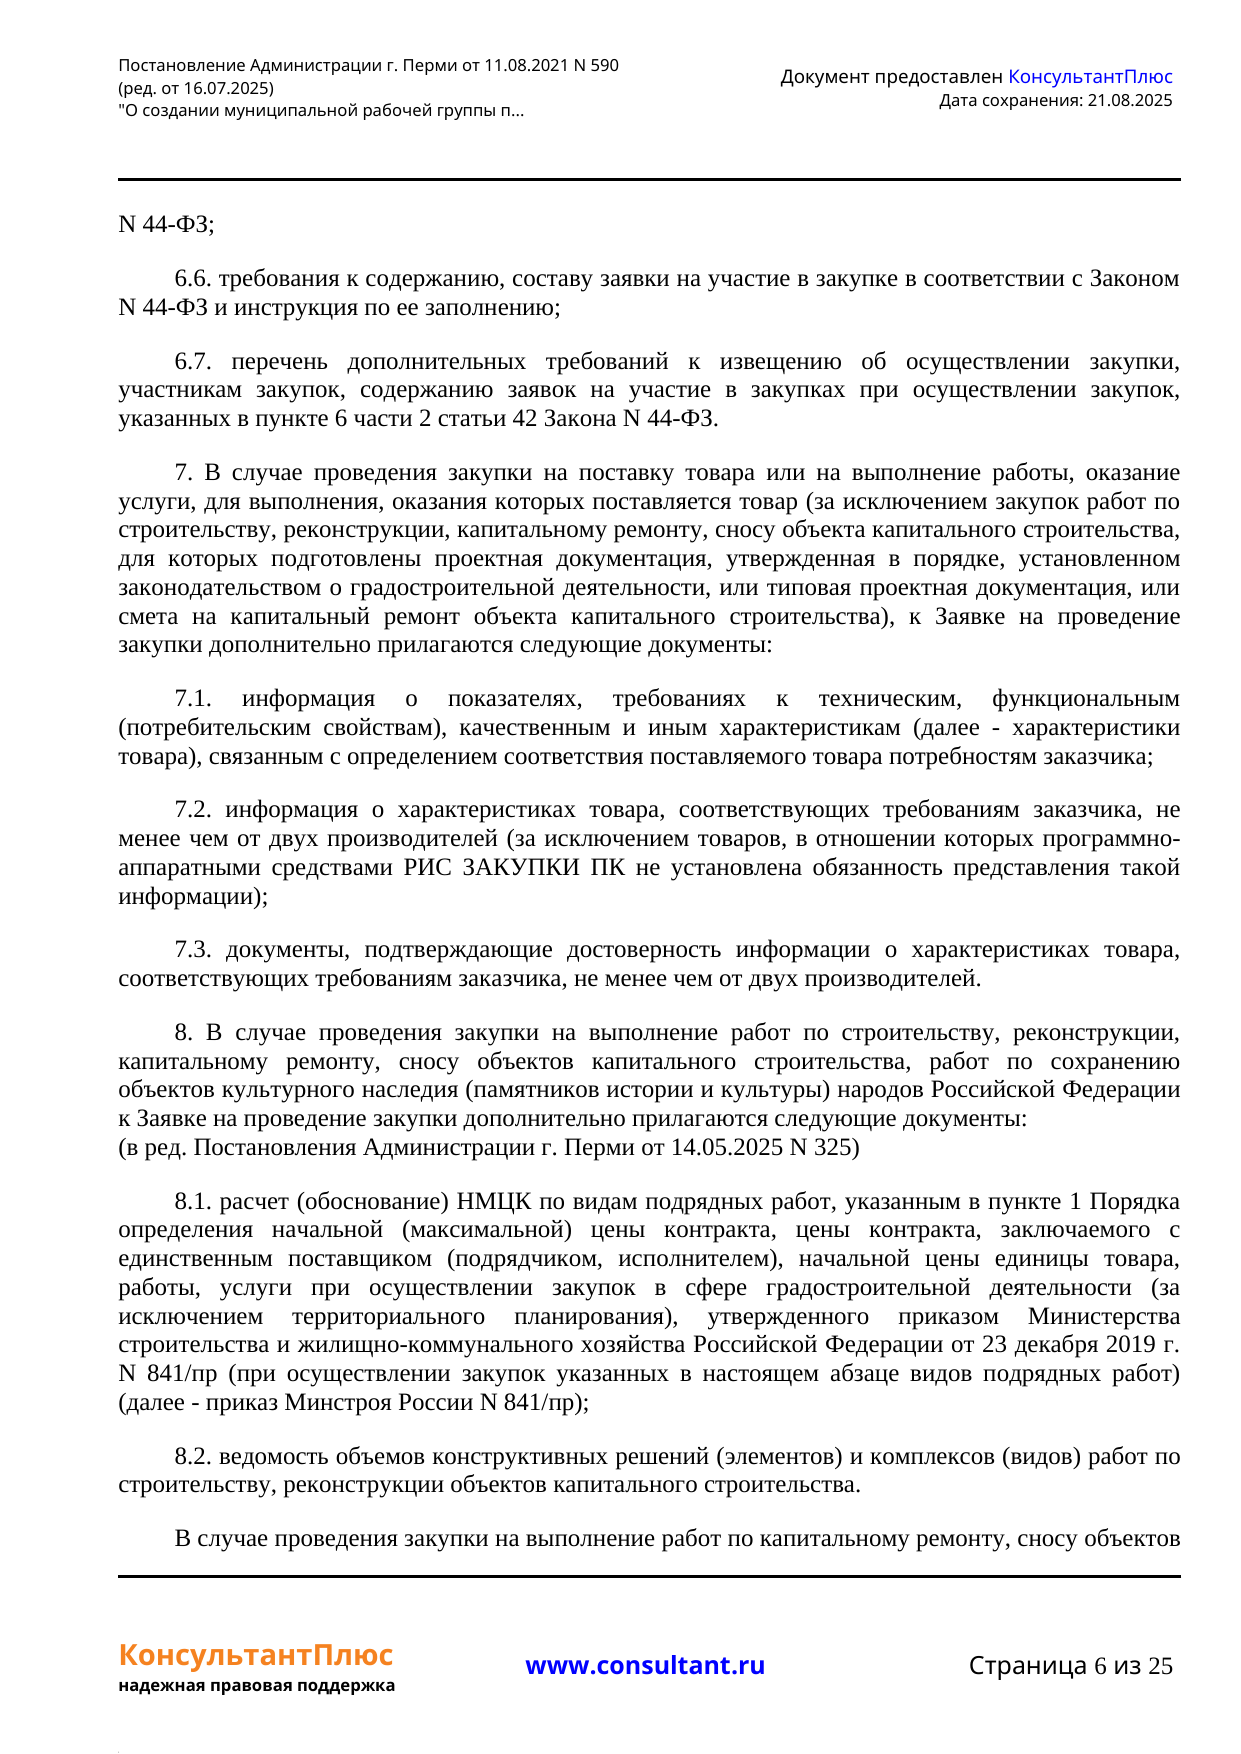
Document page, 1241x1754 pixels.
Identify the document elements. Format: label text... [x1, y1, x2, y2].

text 7.3. документы, подтверждающие достоверность информации о характеристиках товара, соответствующих требованиям заказчика, не менее чем от двух производителей. [118, 934, 1181, 992]
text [118, 1523, 1181, 1552]
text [118, 209, 1181, 238]
text 8. В случае проведения закупки на выполнение работ по строительству, реконструкции, капитальному ремонту, сносу объектов капитального строительства, работ по сохранению объектов культурного наследия (памятников истории и культуры) народов Российской Федерации к Заявке на проведение закупки дополнительно прилагаются следующие документы: [118, 1017, 1181, 1132]
text 8.1. расчет (обоснование) НМЦК по видам подрядных работ, указанным в пункте 1 Порядка определения начальной (максимальной) цены контракта, цены контракта, заключаемого с единственным поставщиком (подрядчиком, исполнителем), начальной цены единицы товара, работы, услуги при осуществлении закупок в сфере градостроительной деятельности (за исключением территориального планирования), утвержденного приказом Министерства строительства и жилищно-коммунального хозяйства Российской Федерации от 23 декабря 2019 г. N 841/пр (при осуществлении закупок указанных в настоящем абзаце видов подрядных работ) (далее - приказ Минстроя России N 841/пр); [118, 1186, 1181, 1416]
text 8.2. ведомость объемов конструктивных решений (элементов) и комплексов (видов) работ по строительству, реконструкции объектов капитального строительства. [118, 1441, 1181, 1498]
text 7.1. информация о показателях, требованиях к техническим, функциональным (потребительским свойствам), качественным и иным характеристикам (далее - характеристики товара), связанным с определением соответствия поставляемого товара потребностям заказчика; [118, 683, 1181, 769]
text 6.7. перечень дополнительных требований к извещению об осуществлении закупки, участникам закупок, содержанию заявок на участие в закупках при осуществлении закупок, указанных в пункте 6 части 2 статьи 42 Закона N 44-ФЗ. [118, 346, 1181, 432]
text (в ред. Постановления Администрации г. Перми от 14.05.2025 N 325) [118, 1132, 1181, 1161]
text 7.2. информация о характеристиках товара, соответствующих требованиям заказчика, не менее чем от двух производителей (за исключением товаров, в отношении которых программно-аппаратными средствами РИС ЗАКУПКИ ПК не установлена обязанность представления такой информации); [118, 794, 1181, 909]
text 7. В случае проведения закупки на поставку товара или на выполнение работы, оказание услуги, для выполнения, оказания которых поставляется товар (за исключением закупок работ по строительству, реконструкции, капитальному ремонту, сносу объекта капитального строительства, для которых подготовлены проектная документация, утвержденная в порядке, установленном законодательством о градостроительной деятельности, или типовая проектная документация, или смета на капитальный ремонт объекта капитального строительства), к Заявке на проведение закупки дополнительно прилагаются следующие документы: [118, 457, 1181, 658]
text 6.6. требования к содержанию, составу заявки на участие в закупке в соответствии с Законом N 44-ФЗ и инструкция по ее заполнению; [118, 263, 1181, 321]
